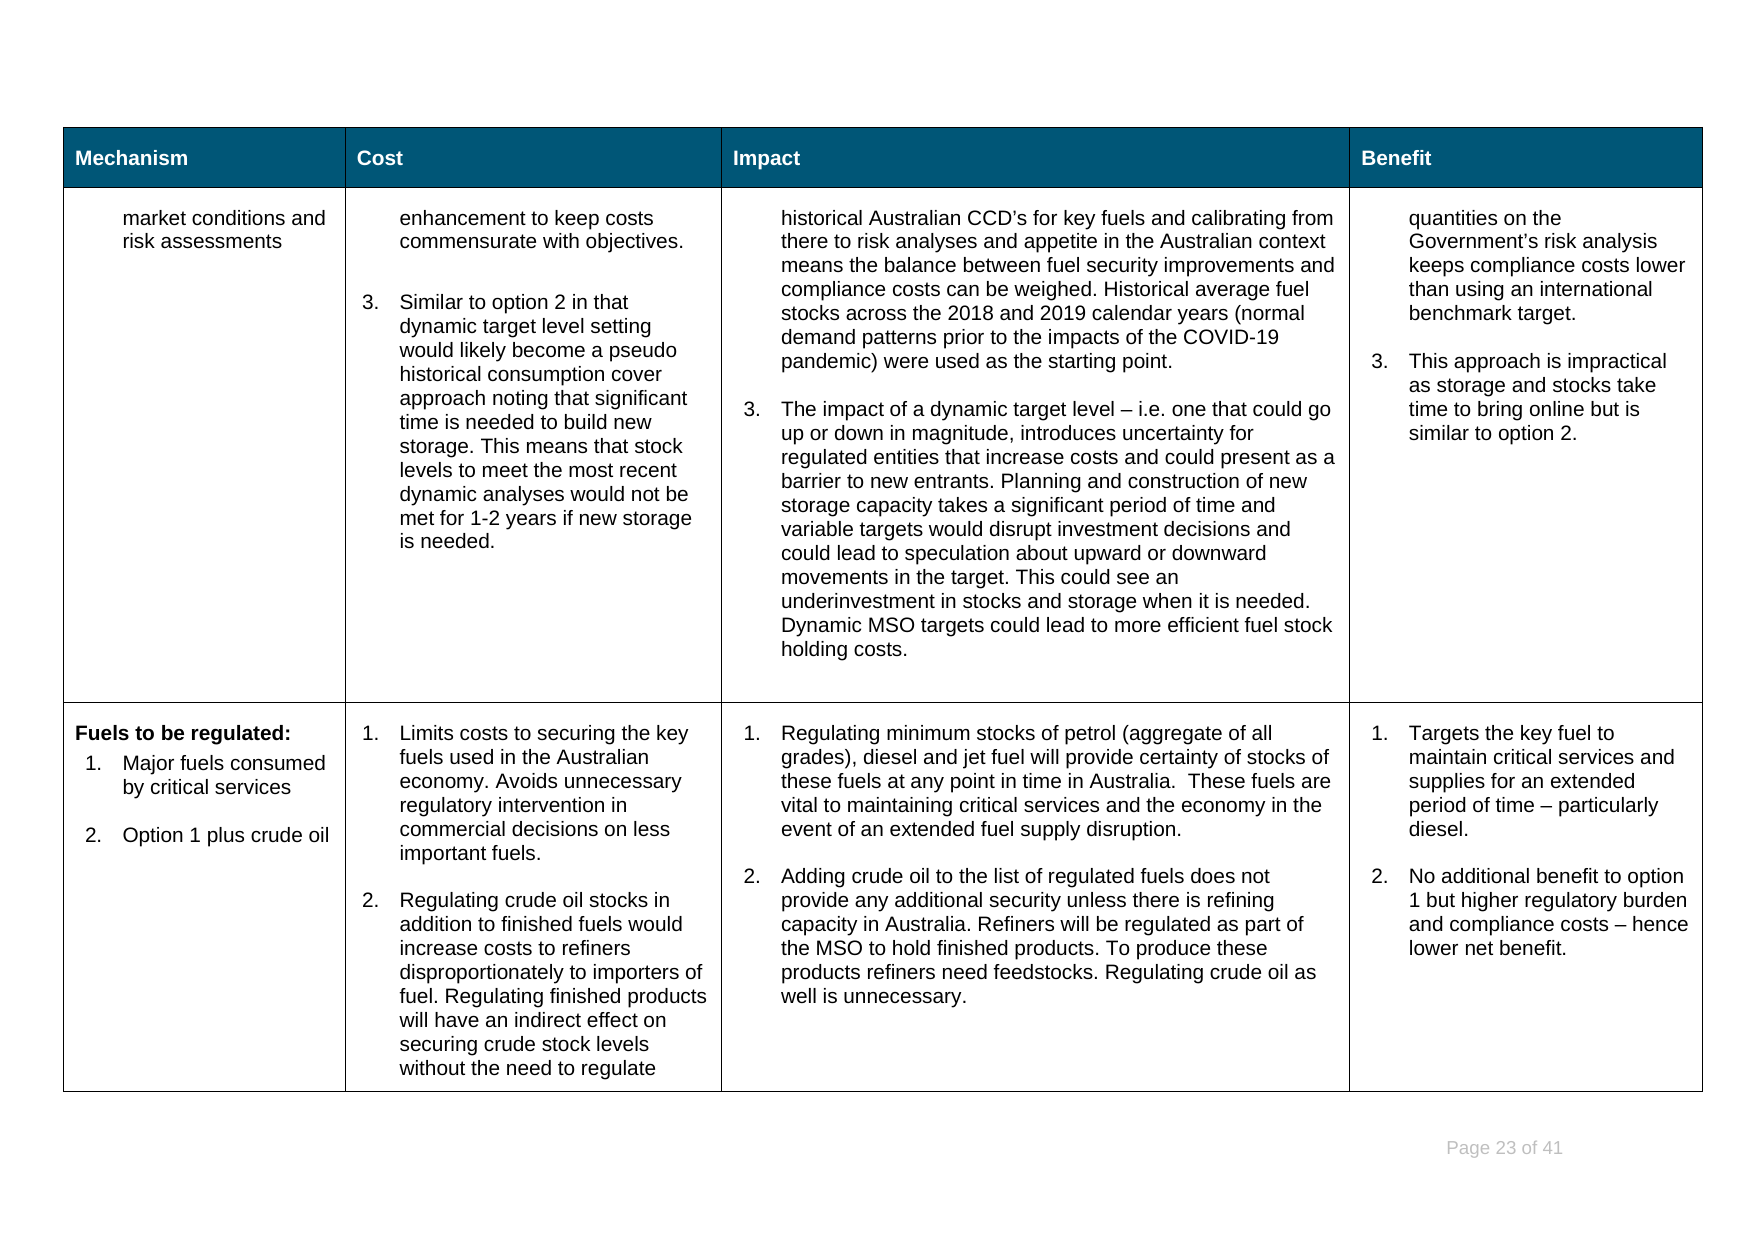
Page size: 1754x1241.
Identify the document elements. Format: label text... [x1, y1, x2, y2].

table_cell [722, 188, 1349, 702]
table_header Cost [346, 128, 721, 187]
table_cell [1350, 703, 1702, 1091]
table_header Mechanism [64, 128, 345, 187]
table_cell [1350, 188, 1702, 702]
table_header Impact [722, 128, 1349, 187]
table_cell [346, 188, 721, 702]
table_header Benefit [1350, 128, 1702, 187]
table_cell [64, 188, 345, 702]
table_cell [722, 703, 1349, 1091]
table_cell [64, 703, 345, 1091]
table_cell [346, 703, 721, 1091]
